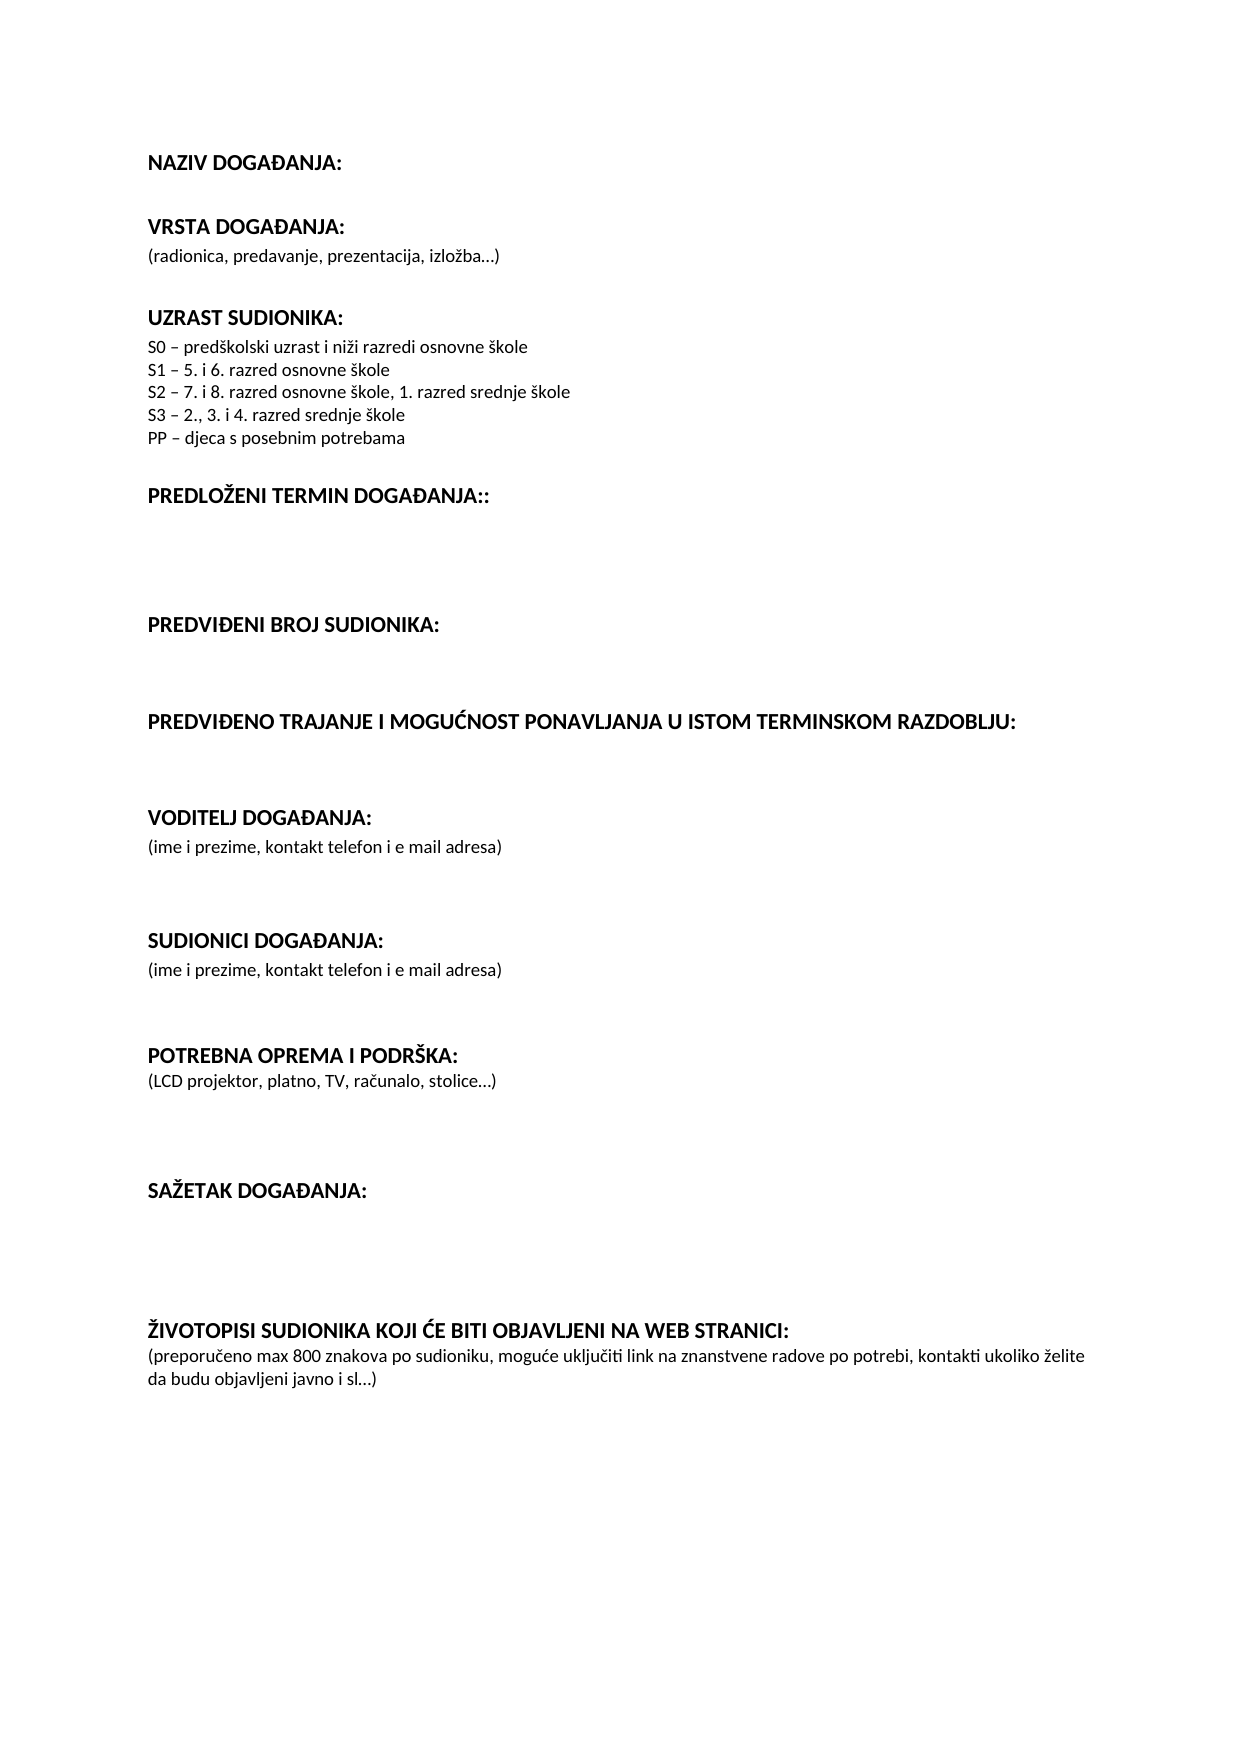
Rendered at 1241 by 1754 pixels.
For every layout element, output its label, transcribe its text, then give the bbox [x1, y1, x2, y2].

text (ime i prezime, kontakt telefon i e mail adresa) [148, 836, 1093, 859]
text ŽIVOTOPISI SUDIONIKA KOJI ĆE BITI OBJAVLJENI NA WEB STRANICI: [148, 1316, 1093, 1344]
text PREDVIĐENO TRAJANJE I MOGUĆNOST PONAVLJANJA U ISTOM TERMINSKOM RAZDOBLJU: [148, 707, 1093, 735]
text VODITELJ DOGAĐANJA: [148, 803, 1093, 832]
text UZRAST SUDIONIKA: [148, 303, 1093, 331]
text PP – djeca s posebnim potrebama [148, 427, 1093, 449]
text S2 – 7. i 8. razred osnovne škole, 1. razred srednje škole [148, 381, 1093, 404]
text PREDLOŽENI TERMIN DOGAĐANJA:: [148, 482, 1093, 510]
text S3 – 2., 3. i 4. razred srednje škole [148, 404, 1093, 427]
text VRSTA DOGAĐANJA: [148, 212, 1093, 240]
text (ime i prezime, kontakt telefon i e mail adresa) [148, 959, 1093, 982]
text (preporučeno max 800 znakova po sudioniku, moguće uključiti link na znanstvene radove po potrebi, kontakti ukoliko želite da budu objavljeni javno i sl…) [148, 1344, 1093, 1390]
text PREDVIĐENI BROJ SUDIONIKA: [148, 610, 1093, 638]
text SAŽETAK DOGAĐANJA: [148, 1176, 1093, 1204]
text S1 – 5. i 6. razred osnovne škole [148, 358, 1093, 381]
text NAZIV DOGAĐANJA: [148, 148, 1093, 176]
text SUDIONICI DOGAĐANJA: [148, 926, 1093, 954]
text POTREBNA OPREMA I PODRŠKA: [148, 1041, 1093, 1069]
text (LCD projektor, platno, TV, računalo, stolice…) [148, 1069, 1093, 1092]
text S0 – predškolski uzrast i niži razredi osnovne škole [148, 335, 1093, 358]
text (radionica, predavanje, prezentacija, izložba…) [148, 244, 1093, 267]
